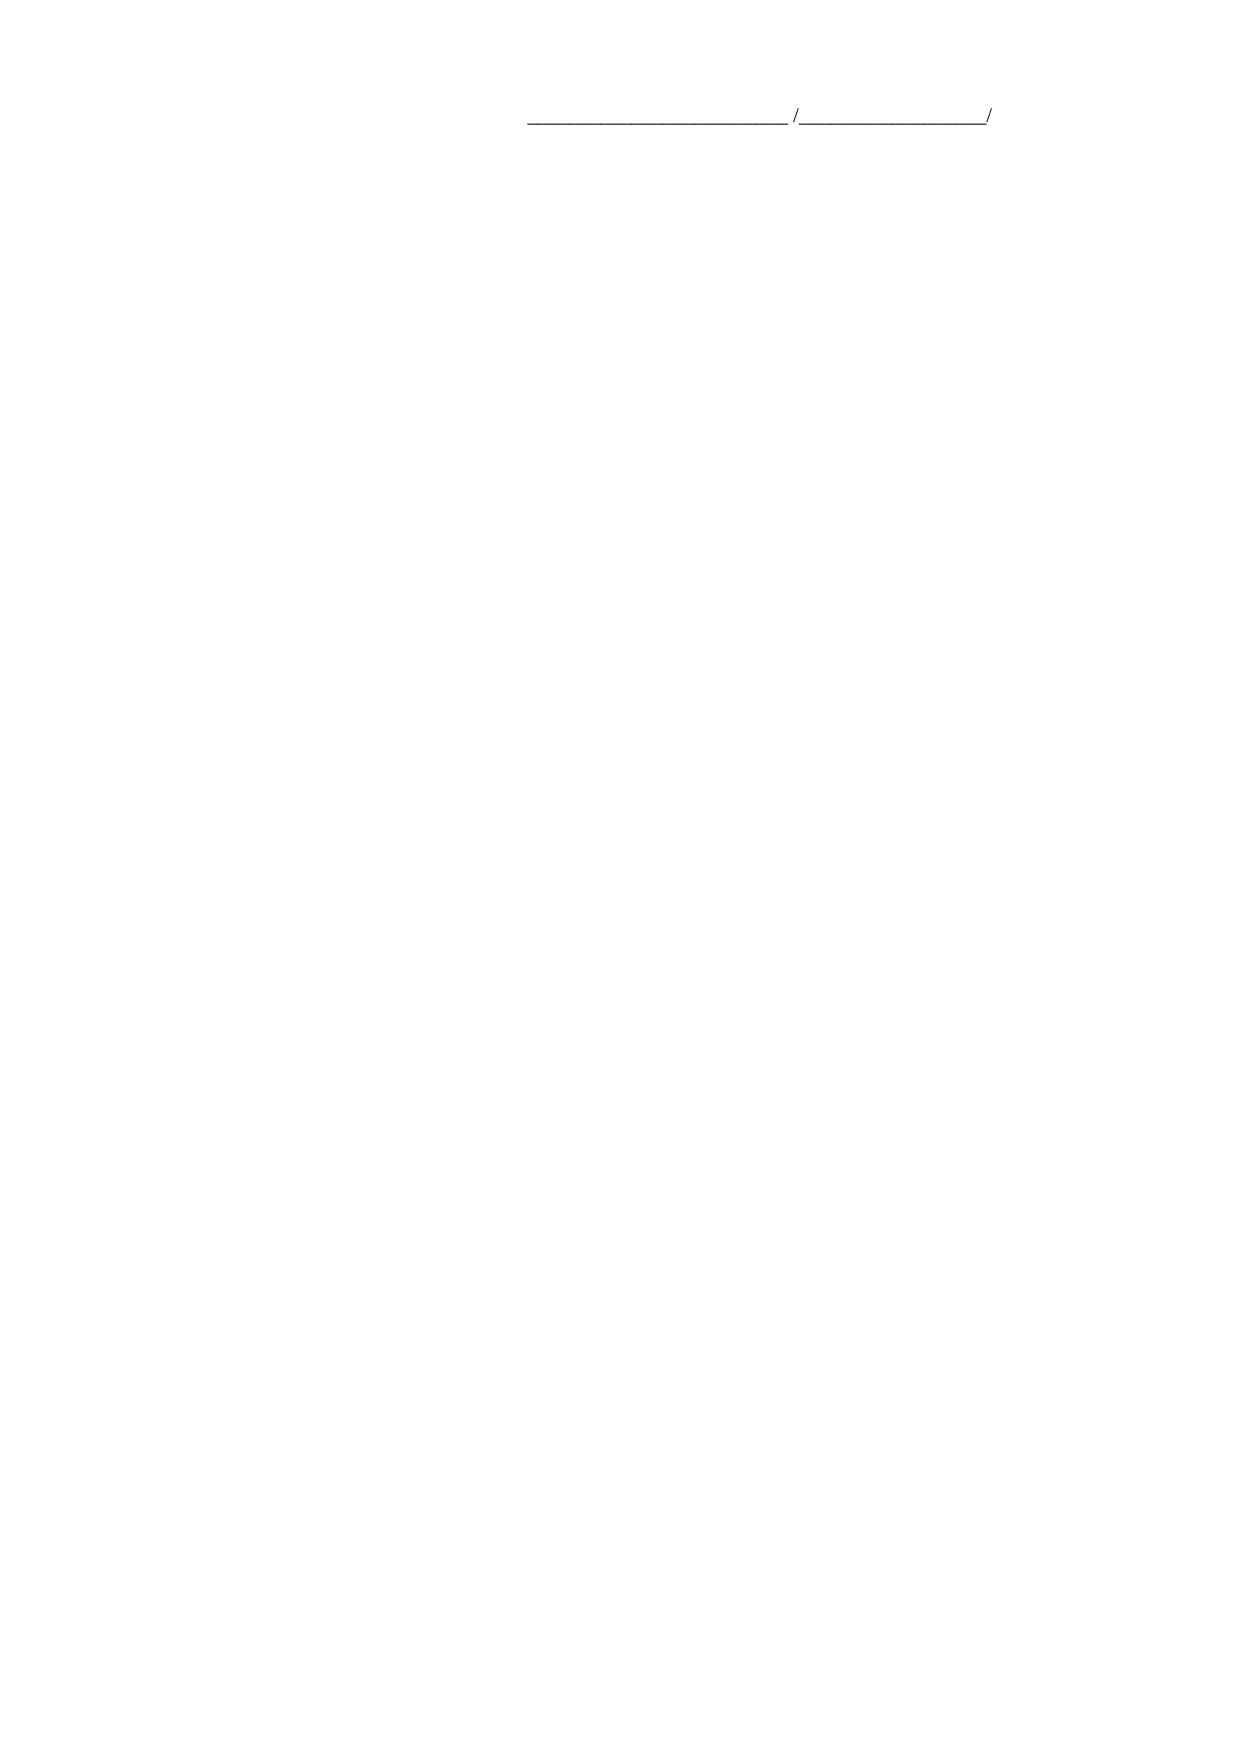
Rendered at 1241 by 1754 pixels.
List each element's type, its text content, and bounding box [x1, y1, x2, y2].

text _________________________ /__________________/ [527, 103, 1157, 127]
